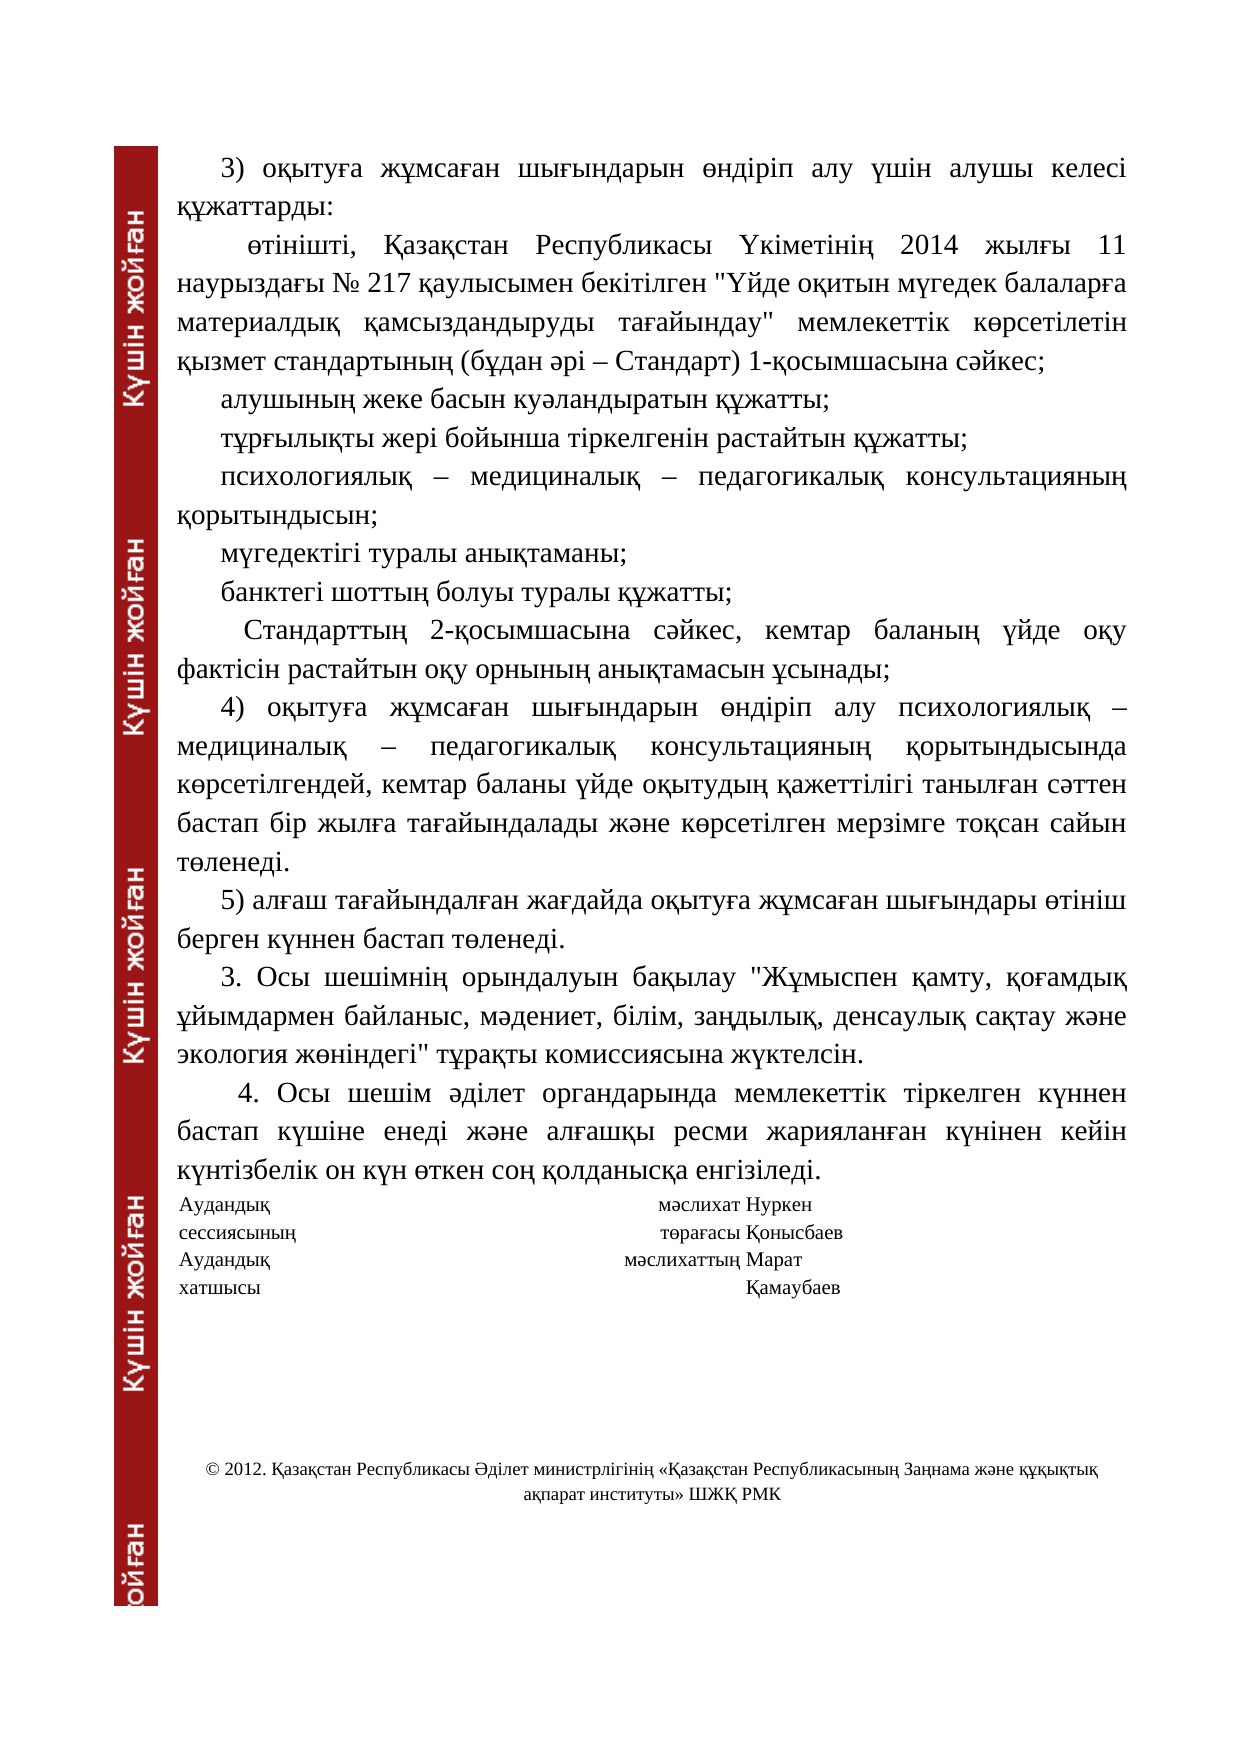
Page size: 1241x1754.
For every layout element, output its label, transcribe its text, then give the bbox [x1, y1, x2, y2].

text Стандарттың 2-қосымшасына сәйкес, кемтар баланың үйде оқу фактісін растайтын оқу орнының анықтамасын ұсынады; [112, 612, 1128, 684]
text өтінішті, Қазақстан Республикасы Үкіметінің 2014 жылғы 11 наурыздағы № 217 қаулысымен бекітілген "Үйде оқитын мүгедек балаларға материалдық қамсыздандыруды тағайындау" мемлекеттік көрсетілетін қызмет стандартының (бұдан әрі – Стандарт) 1-қосымшасына сәйкес; [112, 227, 1128, 376]
text 4. Осы шешім әділет органдарында мемлекеттік тіркелген күннен бастап күшіне енеді және алғашқы ресми жарияланған күнінен кейін күнтізбелік он күн өткен соң қолданысқа енгізіледі. [112, 1075, 1128, 1186]
text мүгедектігі туралы анықтаманы; [112, 535, 1128, 569]
picture [114, 1186, 158, 1191]
picture [114, 954, 158, 959]
picture [114, 877, 158, 882]
table_header Нуркен Исатайұлы Қонысбаев Марат Сейсенбайұлы Қамаубаев [742, 1191, 1240, 1307]
picture [114, 146, 158, 150]
text © 2012. Қазақстан Республикасы Әділет министрлігінің «Қазақстан Республикасының Заңнама және құқықтық ақпарат институты» ШЖҚ РМК [112, 1458, 1128, 1504]
picture [114, 376, 158, 381]
picture [114, 1504, 158, 1606]
picture [114, 684, 158, 689]
text 3. Осы шешімнің орындалуын бақылау "Жұмыспен қамту, қоғамдық ұйымдармен байланыс, мәдениет, білім, заңдылық, денсаулық сақтау және экология жөніндегі" тұрақты комиссиясына жүктелсін. [112, 959, 1128, 1070]
table_header Аудандық мәслихат сессиясының төрағасы Аудандық мәслихаттың хатшысы [101, 1191, 742, 1307]
picture [114, 530, 158, 535]
picture [114, 569, 158, 574]
text 4) оқытуға жұмсаған шығындарын өндіріп алу психологиялық – медициналық – педагогикалық консультацияның қорытындысында көрсетілгендей, кемтар баланы үйде оқытудың қажеттілігі танылған сәттен бастап бір жылға тағайындалады және көрсетілген мерзімге тоқсан сайын төленеді. [112, 689, 1128, 877]
text банктегі шоттың болуы туралы құжатты; [112, 574, 1128, 607]
text 5) алғаш тағайындалған жағдайда оқытуға жұмсаған шығындары өтiнiш берген күннен бастап төленеді. [112, 882, 1128, 954]
text алушының жеке басын куәландыратын құжатты; [112, 381, 1128, 415]
picture [114, 222, 158, 227]
text психологиялық – медициналық – педагогикалық консультацияның қорытындысын; [112, 458, 1128, 530]
picture [114, 1307, 158, 1458]
picture [114, 453, 158, 458]
text тұрғылықты жері бойынша тіркелгенін растайтын құжатты; [112, 420, 1128, 453]
picture [114, 415, 158, 420]
picture [114, 607, 158, 612]
picture [114, 1070, 158, 1075]
text 3) оқытуға жұмсаған шығындарын өндіріп алу үшін алушы келесі құжаттарды: [112, 150, 1128, 222]
